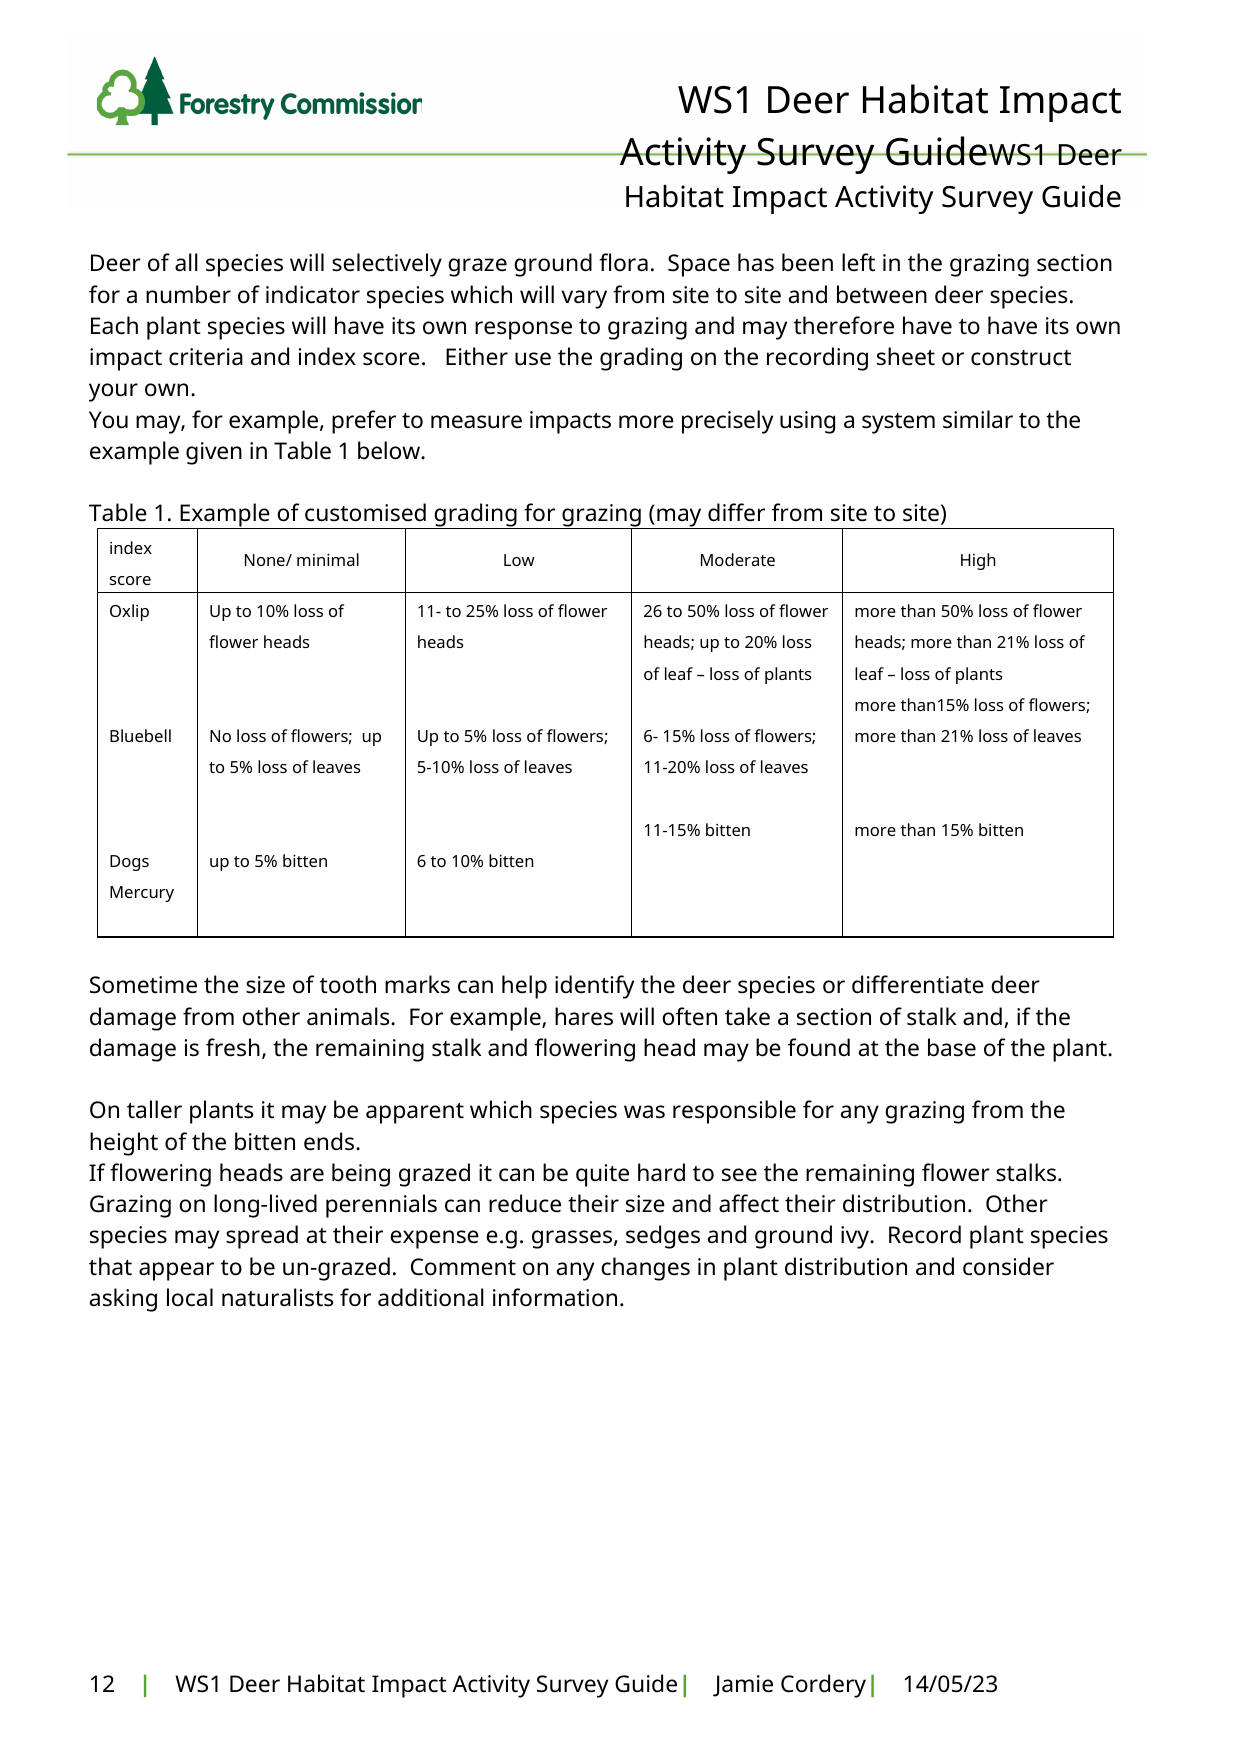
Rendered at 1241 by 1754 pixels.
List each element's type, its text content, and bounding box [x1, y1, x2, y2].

text Table 1. Example of customised grading for grazing (may differ from site to site) [89, 497, 1122, 528]
text If flowering heads are being grazed it can be quite hard to see the remaining flower stalks. [89, 1156, 1122, 1187]
picture [67, 34, 1147, 210]
table_cell Oxlip Bluebell Dogs Mercury [98, 593, 197, 936]
table_cell Up to 10% loss of flower heads No loss of flowers; up to 5% loss of leaves up to 5% bitten [198, 593, 405, 936]
table_cell 11- to 25% loss of flower heads Up to 5% loss of flowers; 5-10% loss of leaves 6 to 10% bitten [406, 593, 631, 936]
text Grazing on long-lived perennials can reduce their size and affect their distribution. Other species may spread at their expense e.g. grasses, sedges and ground ivy. Record plant species that appear to be un-grazed. Comment on any changes in plant distribution and consider asking local naturalists for additional information. [89, 1187, 1122, 1312]
table_header Moderate [632, 529, 842, 592]
table_header Low [406, 529, 631, 592]
text Deer of all species will selectively graze ground flora. Space has been left in the grazing section for a number of indicator species which will vary from site to site and between deer species. Each plant species will have its own response to grazing and may therefore have to have its own impact criteria and index score. Either use the grading on the recording sheet or construct your own. [89, 247, 1122, 403]
text On taller plants it may be apparent which species was responsible for any grazing from the height of the bitten ends. [89, 1094, 1122, 1156]
table_header High [843, 529, 1113, 592]
table_cell more than 50% loss of flower heads; more than 21% loss of leaf – loss of plants more than15% loss of flowers; more than 21% loss of leaves more than 15% bitten [843, 593, 1113, 936]
table_header None/ minimal [198, 529, 405, 592]
table_cell 26 to 50% loss of flower heads; up to 20% loss of leaf – loss of plants 6- 15% loss of flowers; 11-20% loss of leaves 11-15% bitten [632, 593, 842, 936]
text Sometime the size of tooth marks can help identify the deer species or differentiate deer damage from other animals. For example, hares will often take a section of stalk and, if the damage is fresh, the remaining stalk and flowering head may be found at the base of the plant. [89, 969, 1122, 1062]
picture [773, 193, 782, 205]
text You may, for example, prefer to measure impacts more precisely using a system similar to the example given in Table 1 below. [89, 403, 1122, 466]
table_header index score [98, 529, 197, 592]
